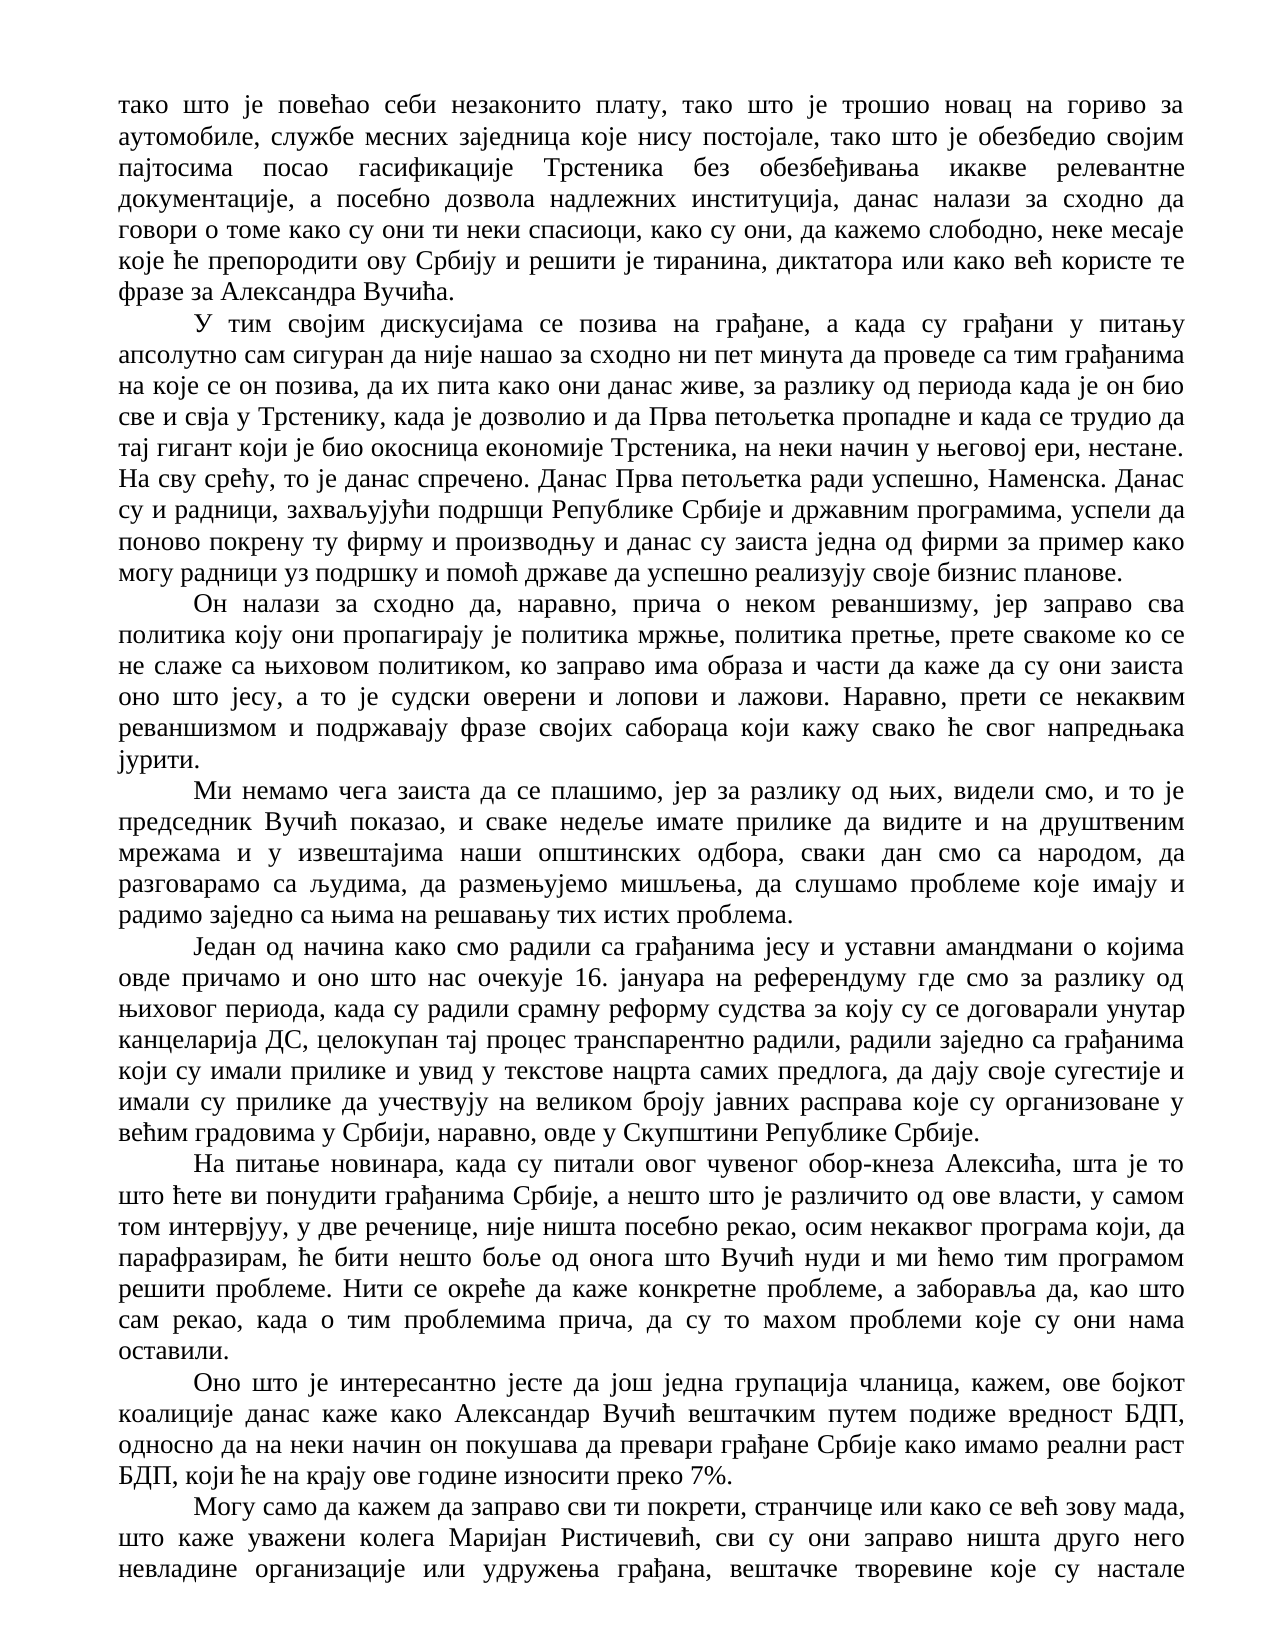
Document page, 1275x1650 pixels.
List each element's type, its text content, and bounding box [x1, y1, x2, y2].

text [118, 89, 1186, 307]
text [118, 1490, 1186, 1584]
text Један од начина како смо радили са грађанима јесу и уставни амандмани о којима овде причамо и оно што нас очекује 16. јануара на референдуму где смо за разлику од њиховог периода, када су радили срамну реформу судства за коју су се договарали унутар канцеларија ДС, целокупан тај процес транспарентно радили, радили заједно са грађанима који су имали прилике и увид у текстове нацрта самих предлога, да дају своје сугестије и имали су прилике да учествују на великом броју јавних расправа које су организоване у већим градовима у Србији, наравно, овде у Скупштини Републике Србије. [118, 929, 1186, 1148]
text Оно што је интересантно јесте да још једна групација чланица, кажем, ове бојкот коалиције данас каже како Александар Вучић вештачким путем подиже вредност БДП, односно да на неки начин он покушава да превари грађане Србије како имамо реални раст БДП, који ће на крају ове године износити преко 7%. [118, 1366, 1186, 1490]
text У тим својим дискусијама се позива на грађане, а када су грађани у питању апсолутно сам сигуран да није нашао за сходно ни пет минута да проведе са тим грађанима на које се он позива, да их пита како они данас живе, за разлику од периода када је он био све и свја у Трстенику, када је дозволио и да Прва петољетка пропадне и када се трудио да тај гигант који је био окосница економије Трстеника, на неки начин у његовој ери, нестане. На сву срећу, то је данас спречено. Данас Прва петољетка ради успешно, Наменска. Данас су и радници, захваљујући подршци Републике Србије и државним програмима, успели да поново покрену ту фирму и производњу и данас су заиста једна од фирми за пример како могу радници уз подршку и помоћ државе да успешно реализују своје бизнис планове. [118, 307, 1186, 587]
text Ми немамо чега заиста да се плашимо, јер за разлику од њих, видели смо, и то је председник Вучић показао, и сваке недеље имате прилике да видите и на друштвеним мрежама и у извештајима наши општинских одбора, сваки дан смо са народом, да разговарамо са људима, да размењујемо мишљења, да слушамо проблеме које имају и радимо заједно са њима на решавању тих истих проблема. [118, 774, 1186, 929]
text На питање новинара, када су питали овог чувеног обор-кнеза Алексића, шта је то што ћете ви понудити грађанима Србије, а нешто што је различито од ове власти, у самом том интервјуу, у две реченице, није ништа посебно рекао, осим некаквог програма који, да парафразирам, ће бити нешто боље од онога што Вучић нуди и ми ћемо тим програмом решити проблеме. Нити се окреће да каже конкретне проблеме, а заборавља да, као што сам рекао, када о тим проблемима прича, да су то махом проблеми које су они нама оставили. [118, 1148, 1186, 1366]
text Он налази за сходно да, наравно, прича о неком реваншизму, јер заправо сва политика коју они пропагирају је политика мржње, политика претње, прете свакоме ко се не слаже са њиховом политиком, ко заправо има образа и части да каже да су они заиста оно што јесу, а то је судски оверени и лопови и лажови. Наравно, прети се некаквим реваншизмом и подржавају фразе својих сабораца који кажу свако ће свог напредњака јурити. [118, 587, 1186, 774]
